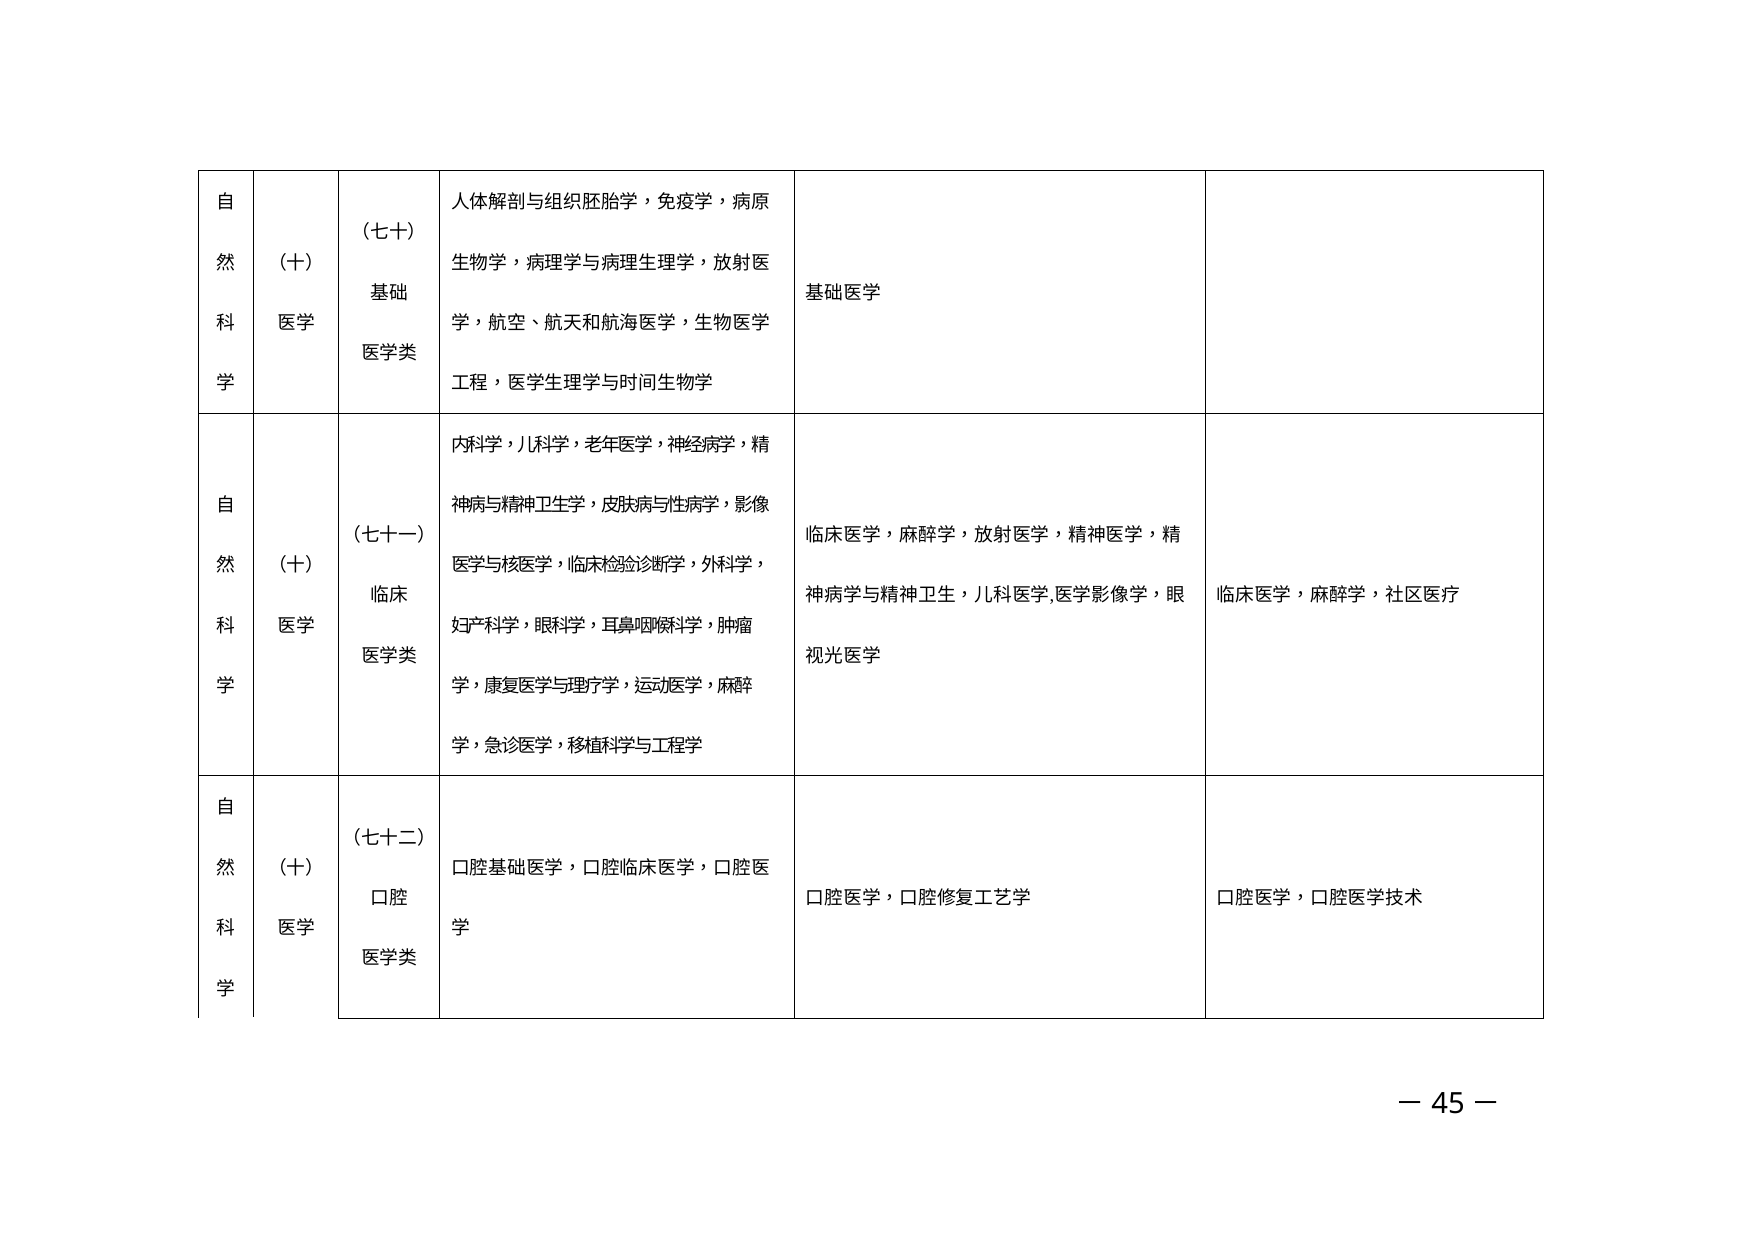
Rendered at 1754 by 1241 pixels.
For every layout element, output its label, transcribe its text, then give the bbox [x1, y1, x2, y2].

table_cell （七十） 基础 医学类 [339, 171, 439, 412]
table_cell [1206, 171, 1543, 412]
table_cell （十） 医学 [254, 171, 338, 412]
table_cell 基础医学 [795, 171, 1205, 412]
table_cell （七十二） 口腔 医学类 [339, 776, 439, 1018]
table_cell 内科学，儿科学，老年医学，神经病学，精神病与精神卫生学，皮肤病与性病学，影像医学与核医学，临床检验诊断学，外科学，妇产科学，眼科学，耳鼻咽喉科学，肿瘤学，康复医学与理疗学，运动医学，麻醉学，急诊医学，移植科学与工程学 [440, 414, 794, 775]
table_cell 口腔基础医学，口腔临床医学，口腔医学 [440, 776, 794, 1018]
table_cell 自然科学 [199, 414, 253, 775]
table_cell 临床医学，麻醉学，社区医疗 [1206, 414, 1543, 775]
table_cell 自然科学 [199, 776, 253, 1018]
table_cell 自然科学 [199, 171, 253, 412]
table_cell 人体解剖与组织胚胎学，免疫学，病原生物学，病理学与病理生理学，放射医学，航空、航天和航海医学，生物医学工程，医学生理学与时间生物学 [440, 171, 794, 412]
table_cell 口腔医学，口腔医学技术 [1206, 776, 1543, 1018]
table_cell （十） 医学 [254, 776, 338, 1018]
table_cell 临床医学，麻醉学，放射医学，精神医学，精神病学与精神卫生，儿科医学,医学影像学，眼视光医学 [795, 414, 1205, 775]
table_cell （十） 医学 [254, 414, 338, 775]
table_cell （七十一） 临床 医学类 [339, 414, 439, 775]
table_cell 口腔医学，口腔修复工艺学 [795, 776, 1205, 1018]
